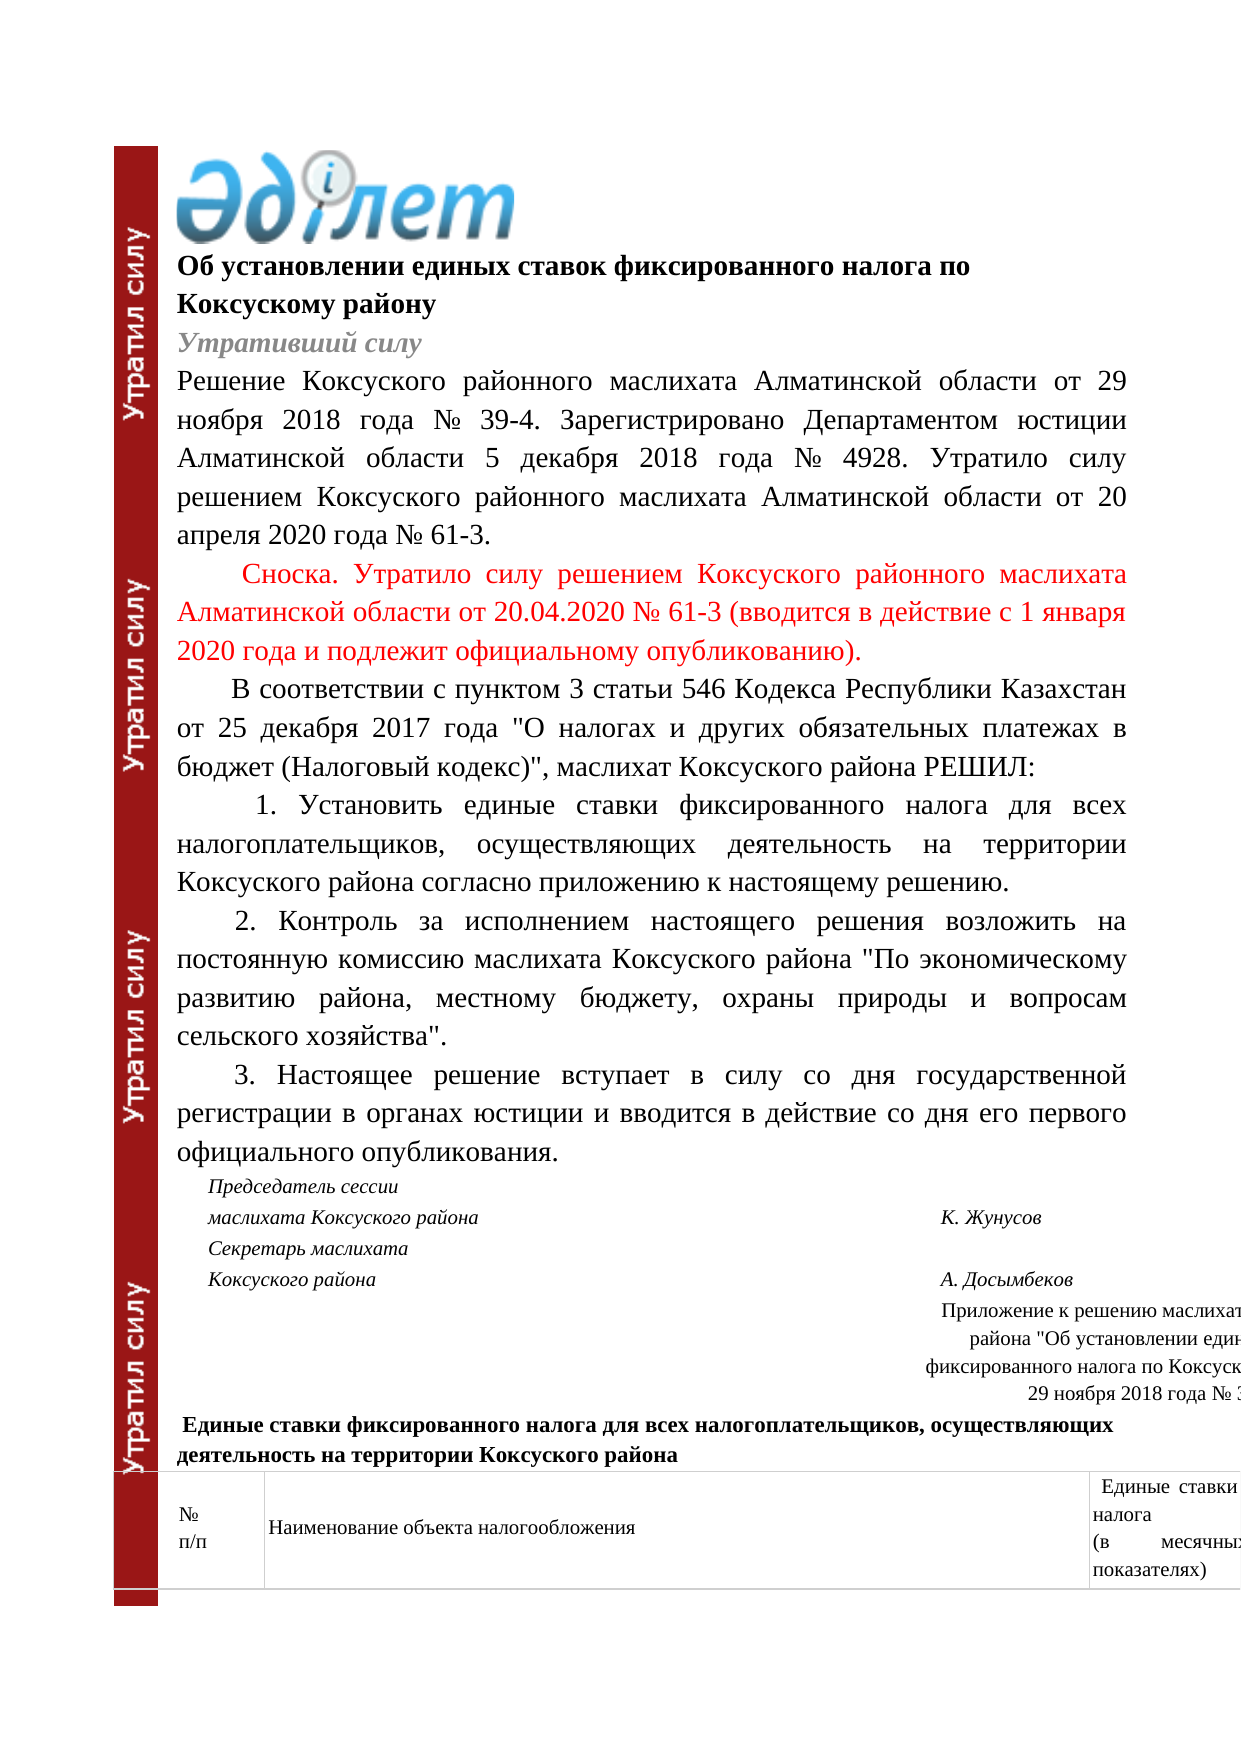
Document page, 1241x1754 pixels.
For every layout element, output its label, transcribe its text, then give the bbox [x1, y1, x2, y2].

table_header Наименование объекта налогообложения [265, 1472, 1089, 1588]
table_cell Секретарь маслихата [101, 1235, 1240, 1266]
text В соответствии с пунктом 3 статьи 546 Кодекса Республики Казахстан от 25 декабря 2017 года "О налогах и других обязательных платежах в бюджет (Налоговый кодекс)", маслихат Коксуского района РЕШИЛ: [112, 672, 1128, 782]
table_cell Коксуского района [101, 1266, 939, 1297]
picture [114, 1590, 158, 1606]
picture [114, 1052, 158, 1057]
picture [114, 667, 158, 672]
picture [114, 358, 158, 363]
text 2. Контроль за исполнением настоящего решения возложить на постоянную комиссию маслихата Коксуского района "По экономическому развитию района, местному бюджету, охраны природы и вопросам сельского хозяйства". [112, 903, 1128, 1052]
table_header Приложение к решению маслихата Коксуского района "Об установлении единых ставок фиксированного налога по Коксускому району" от 29 ноября 2018 года № 39-4 [912, 1297, 1240, 1411]
picture [176, 150, 515, 244]
text Единые ставки фиксированного налога для всех налогоплательщиков, осуществляющих деятельность на территории Коксуского района [112, 1411, 1128, 1467]
picture [114, 551, 158, 556]
picture [114, 782, 158, 787]
picture [114, 320, 158, 325]
text Решение Коксуского районного маслихата Алматинской области от 29 ноября 2018 года № 39-4. Зарегистрировано Департаментом юстиции Алматинской области 5 декабря 2018 года № 4928. Утратило силу решением Коксуского районного маслихата Алматинской области от 20 апреля 2020 года № 61-3. [112, 363, 1128, 551]
table_header Единые ставки фиксированного налога (в месячных расчетных показателях) [1090, 1472, 1240, 1588]
table_cell маслихата Коксуского района [101, 1204, 939, 1235]
picture [114, 1467, 158, 1471]
text Об установлении единых ставок фиксированного налога по Коксускому району [112, 248, 1128, 320]
table_header [101, 1297, 912, 1411]
text 3. Настоящее решение вступает в силу со дня государственной регистрации в органах юстиции и вводится в действие со дня его первого официального опубликования. [112, 1057, 1128, 1168]
picture [114, 898, 158, 903]
picture [114, 1168, 158, 1173]
table_header Председатель сессии [101, 1173, 1240, 1204]
text Утративший силу [112, 325, 1128, 358]
text Сноска. Утратило силу решением Коксуского районного маслихата Алматинской области от 20.04.2020 № 61-3 (вводится в действие с 1 января 2020 года и подлежит официальному опубликованию). [112, 556, 1128, 667]
text 1. Установить единые ставки фиксированного налога для всех налогоплательщиков, осуществляющих деятельность на территории Коксуского района согласно приложению к настоящему решению. [112, 787, 1128, 898]
picture [114, 146, 158, 248]
table_cell К. Жунусов [939, 1204, 1240, 1235]
table_header № п/п [114, 1472, 264, 1588]
table_cell А. Досымбеков [939, 1266, 1240, 1297]
